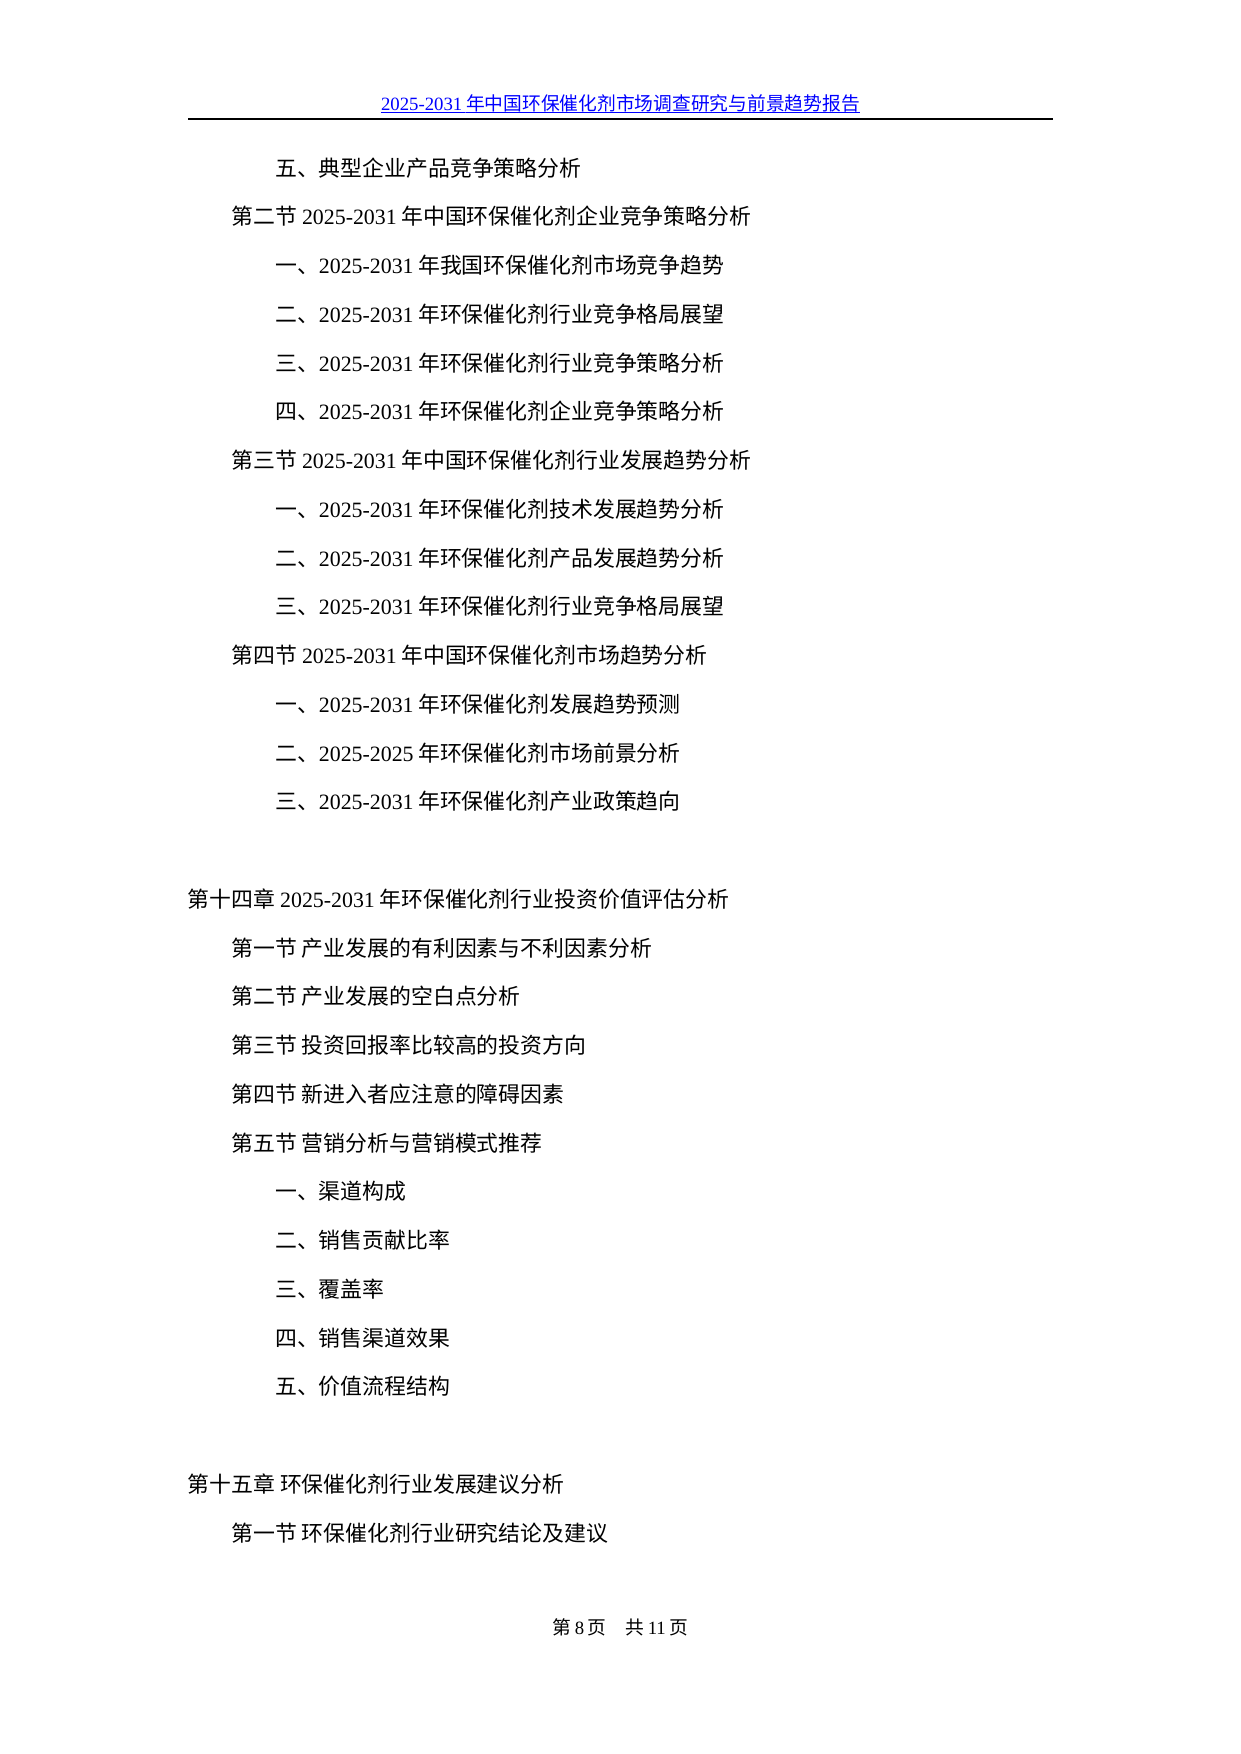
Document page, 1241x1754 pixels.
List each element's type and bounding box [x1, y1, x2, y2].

text [187, 150, 1053, 1548]
